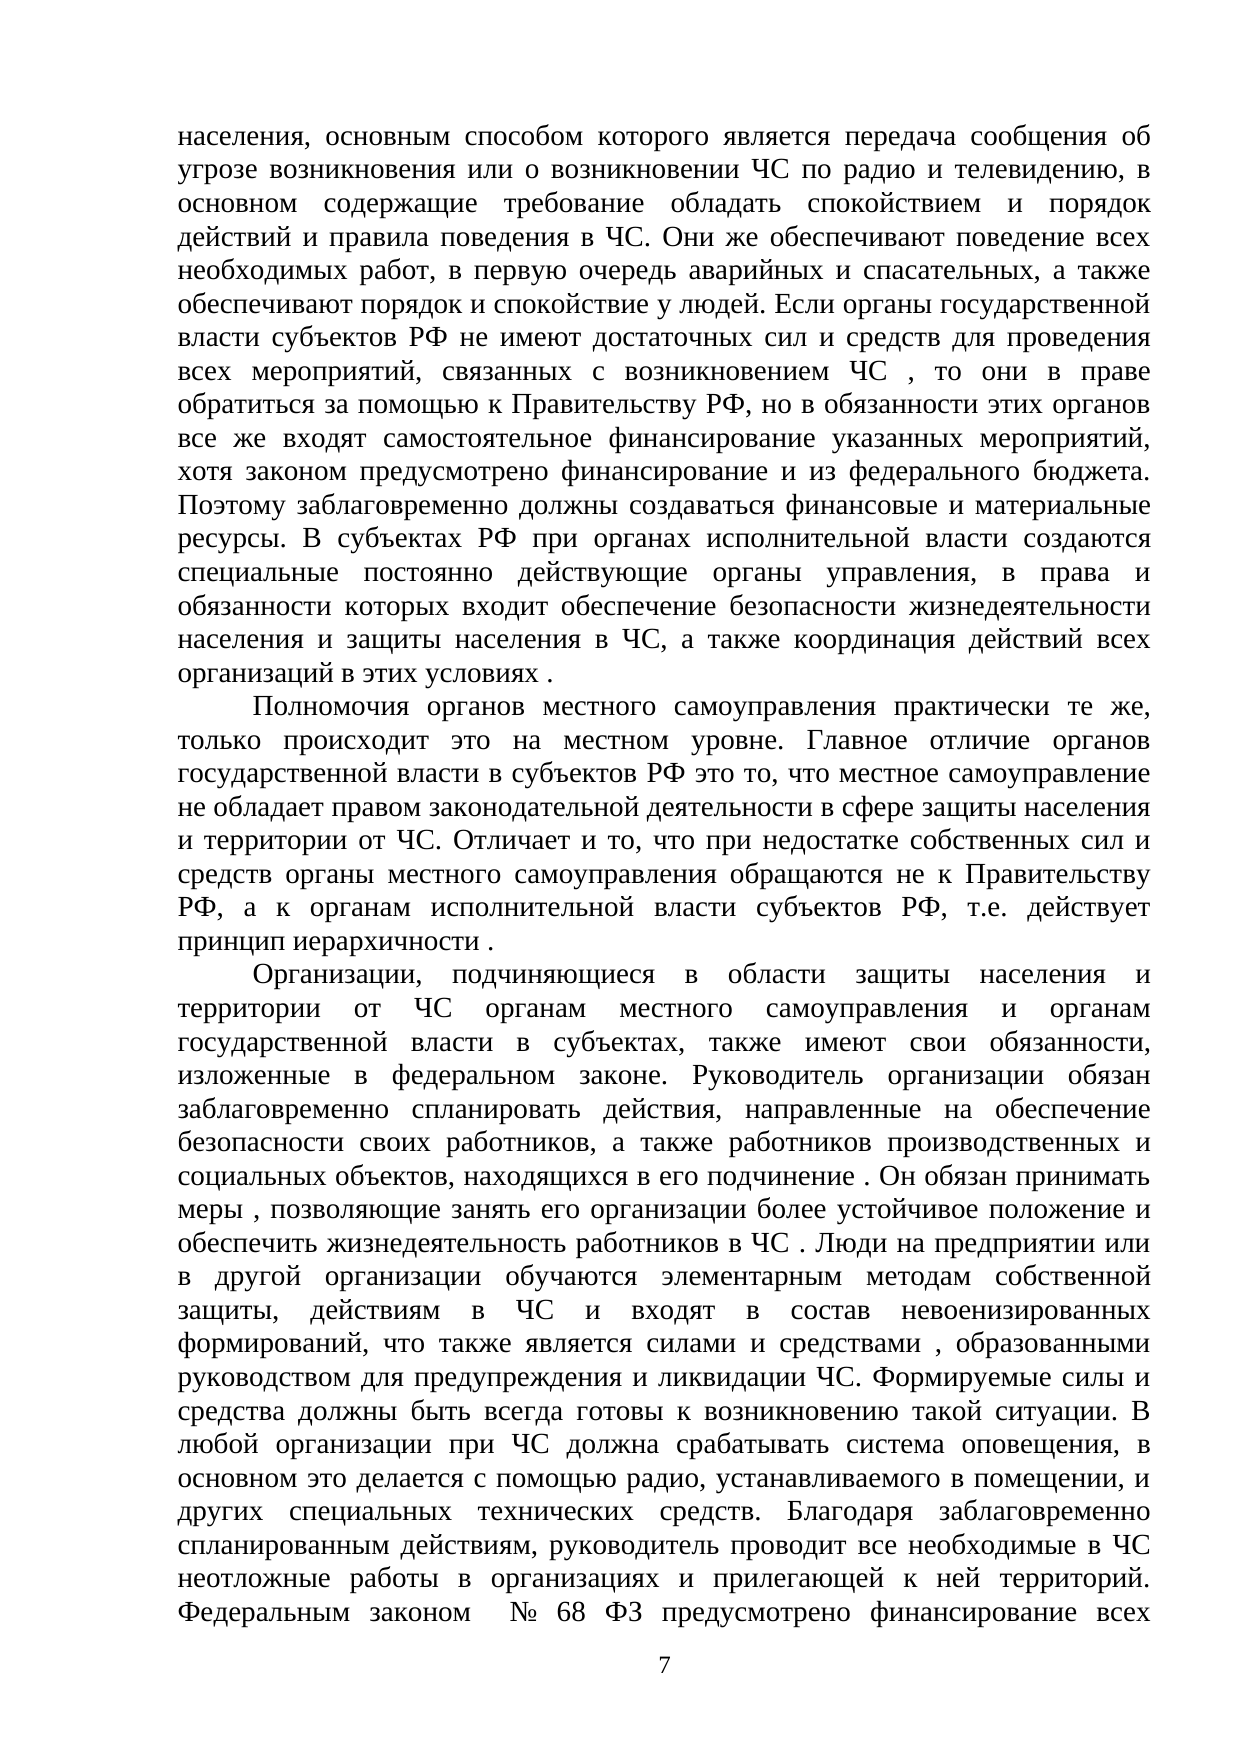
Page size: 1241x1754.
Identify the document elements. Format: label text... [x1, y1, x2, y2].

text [177, 118, 1152, 688]
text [177, 957, 1152, 1627]
text Полномочия органов местного самоуправления практически те же, только происходит это на местном уровне. Главное отличие органов государственной власти в субъектов РФ это то, что местное самоуправление не обладает правом законодательной деятельности в сфере защиты населения и территории от ЧС. Отличает и то, что при недостатке собственных сил и средств органы местного самоуправления обращаются не к Правительству РФ, а к органам исполнительной власти субъектов РФ, т.е. действует принцип иерархичности . [177, 688, 1152, 957]
